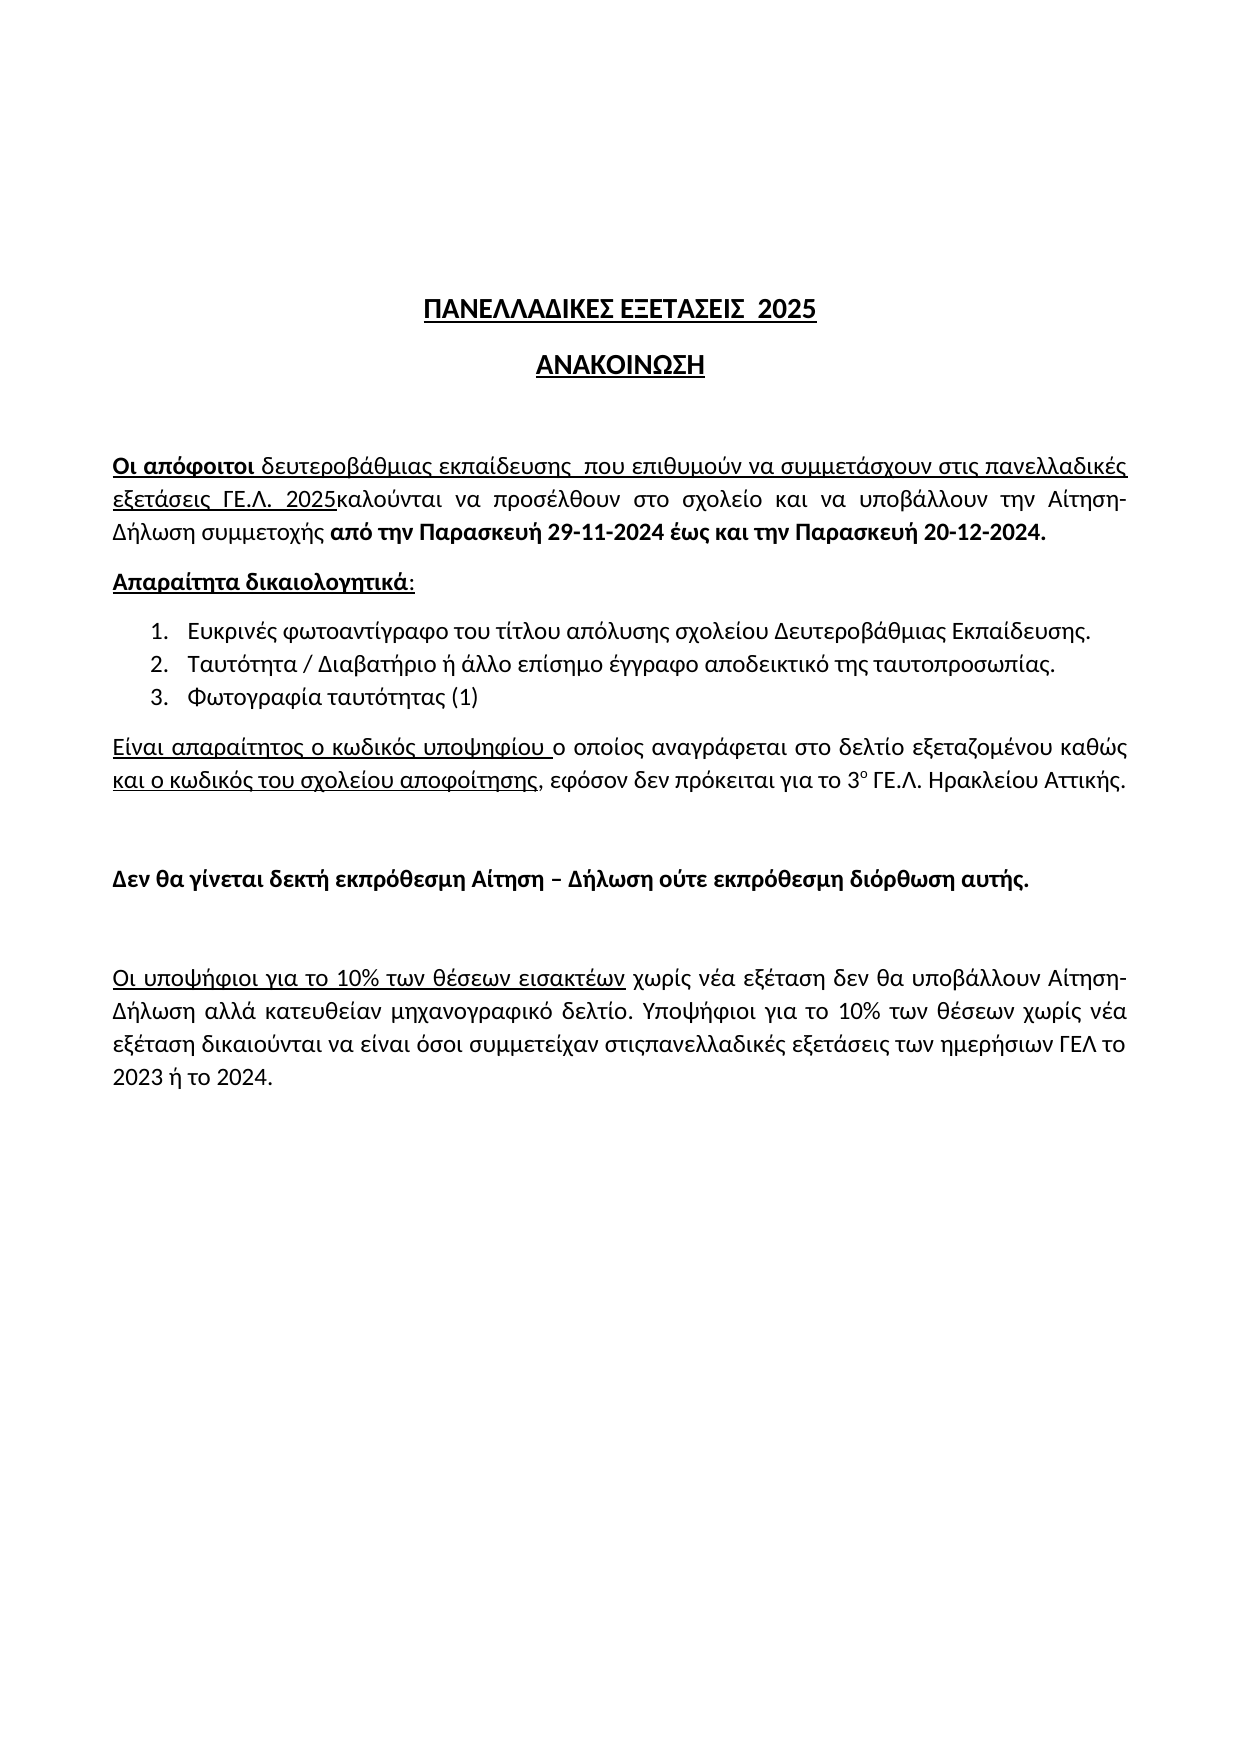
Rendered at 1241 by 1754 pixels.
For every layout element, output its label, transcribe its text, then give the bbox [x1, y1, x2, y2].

text Οι απόφοιτοι δευτεροβάθμιας εκπαίδευσης που επιθυμούν να συμμετάσχουν στις πανελλαδικές εξετάσεις ΓΕ.Λ. 2025καλούνται να προσέλθουν στο σχολείο και να υποβάλλουν την Αίτηση-Δήλωση συμμετοχής από την Παρασκευή 29-11-2024 έως και την Παρασκευή 20-12-2024. [112, 450, 1128, 476]
list Ταυτότητα / Διαβατήριο ή άλλο επίσημο έγγραφο αποδεικτικό της ταυτοπροσωπίας. [150, 648, 1128, 679]
list Ευκρινές φωτοαντίγραφο του τίτλου απόλυσης σχολείου Δευτεροβάθμιας Εκπαίδευσης. [150, 615, 1128, 646]
list Φωτογραφία ταυτότητας (1) [150, 681, 1128, 712]
text ΠΑΝΕΛΛΑΔΙΚΕΣ ΕΞΕΤΑΣΕΙΣ 2025 [112, 291, 1128, 326]
text Οι υποψήφιοι για το 10% των θέσεων εισακτέων χωρίς νέα εξέταση δεν θα υποβάλλουν Αίτηση-Δήλωση αλλά κατευθείαν μηχανογραφικό δελτίο. Υποψήφιοι για το 10% των θέσεων χωρίς νέα εξέταση δικαιούνται να είναι όσοι συμμετείχαν στιςπανελλαδικές εξετάσεις των ημερήσιων ΓΕΛ το 2023 ή το 2024. [112, 962, 1128, 1091]
text Δεν θα γίνεται δεκτή εκπρόθεσμη Αίτηση – Δήλωση ούτε εκπρόθεσμη διόρθωση αυτής. [112, 863, 1128, 893]
text Οι απόφοιτοι δευτεροβάθμιας εκπαίδευσης που επιθυμούν να συμμετάσχουν στις πανελλαδικές εξετάσεις ΓΕ.Λ. 2025καλούνται να προσέλθουν στο σχολείο και να υποβάλλουν την Αίτηση-Δήλωση συμμετοχής από την Παρασκευή 29-11-2024 έως και την Παρασκευή 20-12-2024. [112, 477, 1128, 547]
text Απαραίτητα δικαιολογητικά: [112, 566, 1128, 596]
text Είναι απαραίτητος ο κωδικός υποψηφίου ο οποίος αναγράφεται στο δελτίο εξεταζομένου καθώς και ο κωδικός του σχολείου αποφοίτησης, εφόσον δεν πρόκειται για το 3ο ΓΕ.Λ. Ηρακλείου Αττικής. [112, 731, 1128, 794]
text ΑΝΑΚΟΙΝΩΣΗ [112, 346, 1128, 381]
